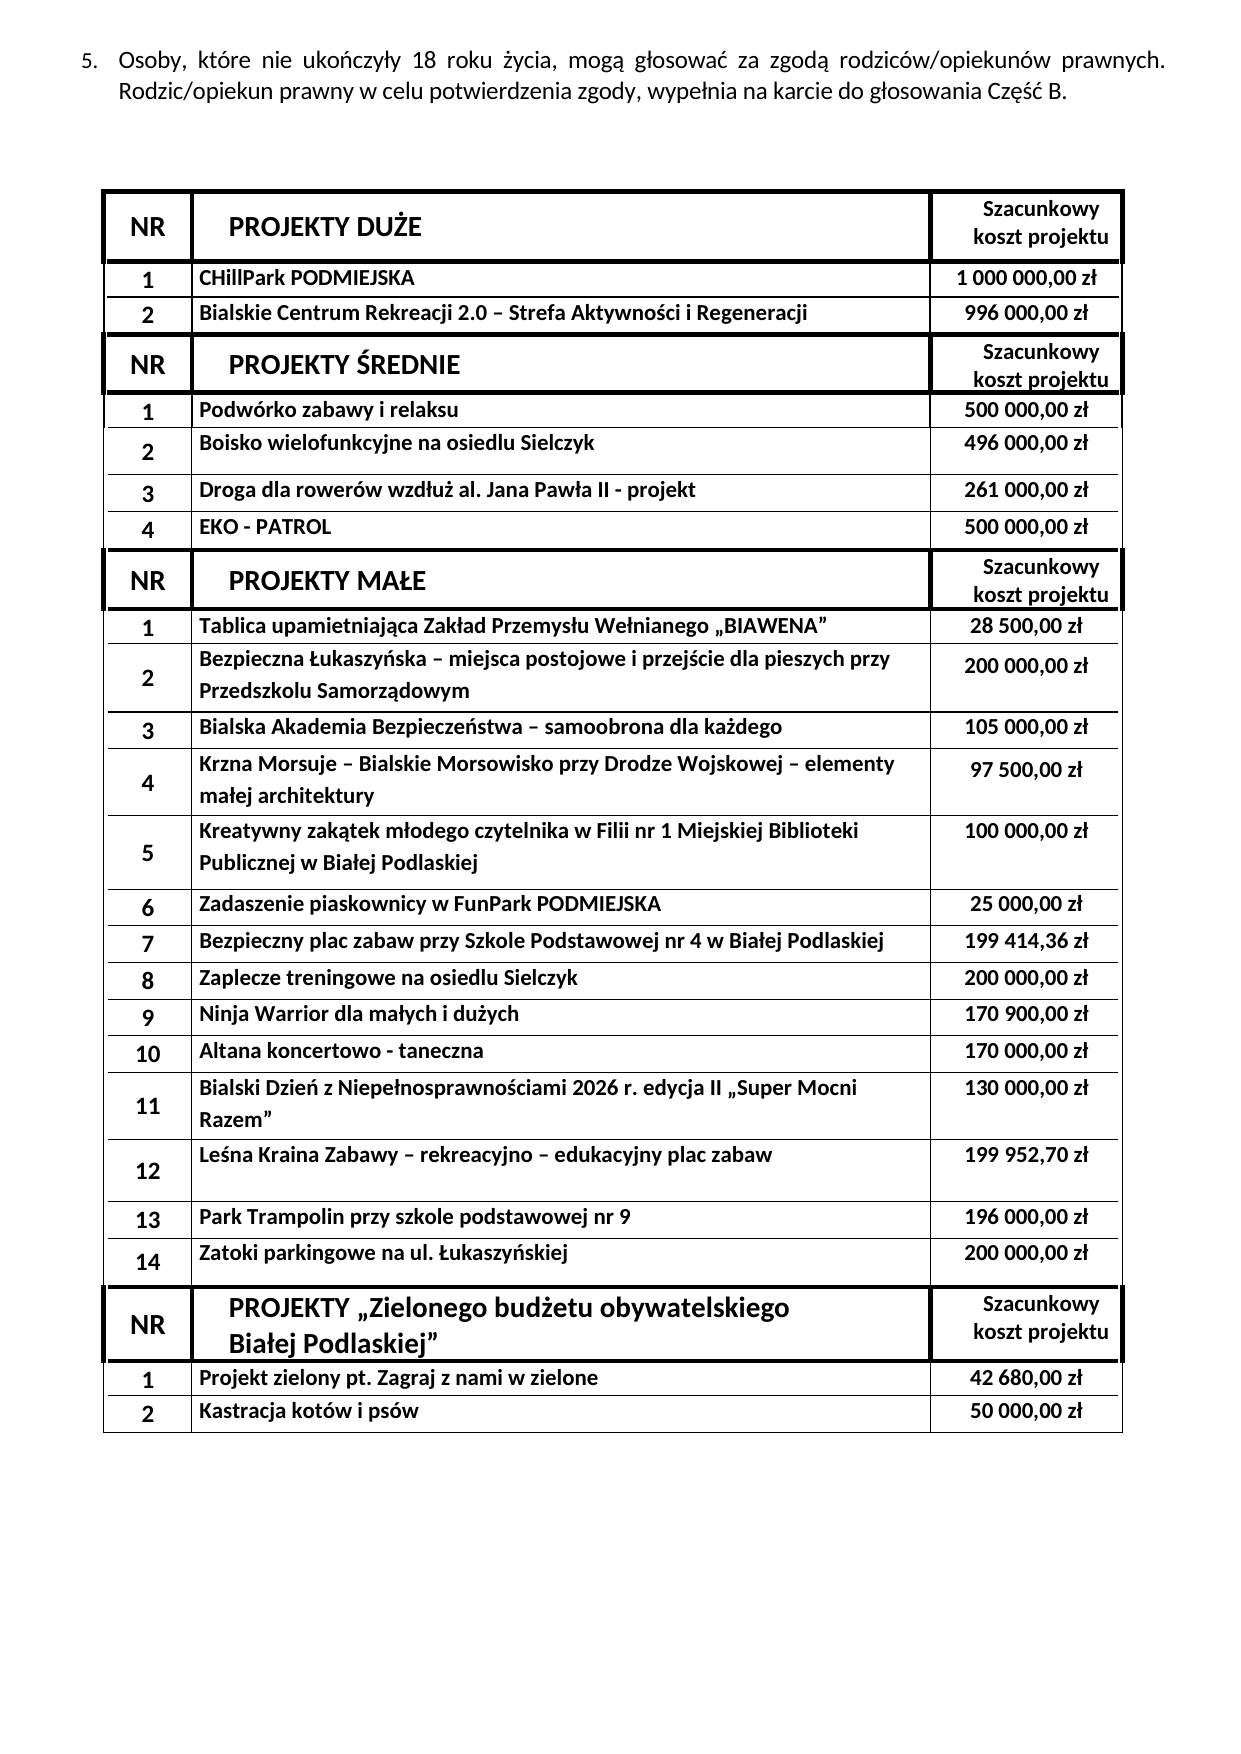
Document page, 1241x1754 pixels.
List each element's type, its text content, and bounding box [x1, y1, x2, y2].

table_cell 2 [104, 643, 191, 711]
table_cell Bezpieczny plac zabaw przy Szkole Podstawowej nr 4 w Białej Podlaskiej [192, 926, 930, 962]
table_cell Szacunkowy koszt projektu [933, 548, 1120, 607]
table_cell 9 [104, 999, 191, 1035]
table_cell 199 952,70 zł [931, 1139, 1122, 1201]
table_cell 2 [105, 296, 191, 332]
table_cell 8 [104, 962, 191, 998]
table_cell Projekt zielony pt. Zagraj z nami w zielone [192, 1363, 930, 1395]
table_cell 42 680,00 zł [931, 1359, 1122, 1395]
table_cell 2 [104, 1395, 191, 1432]
table_cell 97 500,00 zł [931, 748, 1122, 815]
table_cell 10 [104, 1035, 191, 1072]
table_cell 4 [104, 748, 191, 815]
table_cell PROJEKTY ŚREDNIE [194, 337, 928, 390]
table_cell Bialska Akademia Bezpieczeństwa – samoobrona dla każdego [192, 713, 930, 748]
table_cell Tablica upamietniająca Zakład Przemysłu Wełnianego „BIAWENA” [192, 611, 930, 643]
table_cell Zaplecze treningowe na osiedlu Sielczyk [192, 963, 930, 998]
table_header NR [106, 194, 190, 259]
table_cell Szacunkowy koszt projektu [933, 1285, 1120, 1358]
table_cell Altana koncertowo - taneczna [192, 1036, 930, 1072]
table_cell 2 [104, 427, 191, 474]
table_cell 261 000,00 zł [931, 474, 1122, 511]
table_cell 196 000,00 zł [931, 1201, 1122, 1237]
table_cell 170 000,00 zł [931, 1035, 1122, 1072]
table_cell NR [106, 332, 190, 390]
table_cell Kastracja kotów i psów [192, 1396, 930, 1432]
table_cell 3 [104, 711, 191, 748]
table_cell 200 000,00 zł [931, 1238, 1122, 1284]
table_cell EKO - PATROL [192, 512, 930, 547]
table_cell 500 000,00 zł [931, 511, 1122, 547]
table_cell 100 000,00 zł [931, 815, 1122, 888]
table_cell 496 000,00 zł [931, 427, 1122, 474]
table_cell 1 [105, 390, 191, 427]
table_cell 1 [104, 607, 191, 643]
table_cell 500 000,00 zł [931, 390, 1121, 427]
table_cell 28 500,00 zł [931, 607, 1122, 643]
table_header PROJEKTY DUŻE [194, 194, 928, 259]
table_cell 50 000,00 zł [931, 1395, 1122, 1432]
table_cell NR [106, 1285, 190, 1358]
table_cell Bialski Dzień z Niepełnosprawnościami 2026 r. edycja II „Super Mocni Razem” [192, 1073, 930, 1139]
table_cell Krzna Morsuje – Bialskie Morsowisko przy Drodze Wojskowej – elementy małej architektury [192, 749, 930, 815]
table_cell 12 [104, 1139, 191, 1201]
table_cell 200 000,00 zł [931, 962, 1122, 998]
table_cell Ninja Warrior dla małych i dużych [192, 1000, 930, 1035]
table_cell Leśna Kraina Zabawy – rekreacyjno – edukacyjny plac zabaw [192, 1140, 930, 1201]
table_cell NR [106, 548, 190, 607]
table_cell CHillPark PODMIEJSKA [193, 264, 929, 296]
table_cell Bialskie Centrum Rekreacji 2.0 – Strefa Aktywności i Regeneracji [193, 298, 929, 332]
table_cell 11 [104, 1072, 191, 1139]
table_cell 6 [104, 889, 191, 925]
table_cell 7 [104, 925, 191, 962]
table_cell 4 [104, 511, 191, 547]
table_cell Droga dla rowerów wzdłuż al. Jana Pawła II - projekt [192, 475, 930, 511]
table_cell 130 000,00 zł [931, 1072, 1122, 1139]
table_cell PROJEKTY MAŁE [194, 552, 928, 607]
table_cell PROJEKTY „Zielonego budżetu obywatelskiego Białej Podlaskiej” [194, 1289, 928, 1358]
table_cell 1 000 000,00 zł [931, 259, 1121, 296]
table_cell Zatoki parkingowe na ul. Łukaszyńskiej [192, 1239, 930, 1284]
table_cell 14 [104, 1238, 191, 1284]
table_cell Podwórko zabawy i relaksu [193, 395, 929, 427]
list Osoby, które nie ukończyły 18 roku życia, mogą głosować za zgodą rodziców/opiekunów prawnych. Rodzic/opiekun prawny w celu potwierdzenia zgody, wypełnia na karcie do głosowania Część B. [81, 44, 1167, 105]
table_cell 25 000,00 zł [931, 889, 1122, 925]
table_cell Szacunkowy koszt projektu [933, 332, 1120, 390]
table_cell 170 900,00 zł [931, 999, 1122, 1035]
table_cell Bezpieczna Łukaszyńska – miejsca postojowe i przejście dla pieszych przy Przedszkolu Samorządowym [192, 644, 930, 711]
table_cell 3 [104, 474, 191, 511]
table_cell Boisko wielofunkcyjne na osiedlu Sielczyk [192, 428, 930, 474]
table_header Szacunkowy koszt projektu [933, 194, 1120, 259]
table_cell 200 000,00 zł [931, 643, 1122, 711]
table_cell 105 000,00 zł [931, 711, 1122, 748]
table_cell 1 [105, 259, 191, 296]
table_cell Zadaszenie piaskownicy w FunPark PODMIEJSKA [192, 890, 930, 925]
table_cell 1 [104, 1359, 191, 1395]
table_cell Kreatywny zakątek młodego czytelnika w Filii nr 1 Miejskiej Biblioteki Publicznej w Białej Podlaskiej [192, 816, 930, 888]
table_cell 199 414,36 zł [931, 925, 1122, 962]
table_cell 996 000,00 zł [931, 296, 1121, 332]
table_cell Park Trampolin przy szkole podstawowej nr 9 [192, 1202, 930, 1237]
table_cell 13 [104, 1201, 191, 1237]
table_cell 5 [104, 815, 191, 888]
